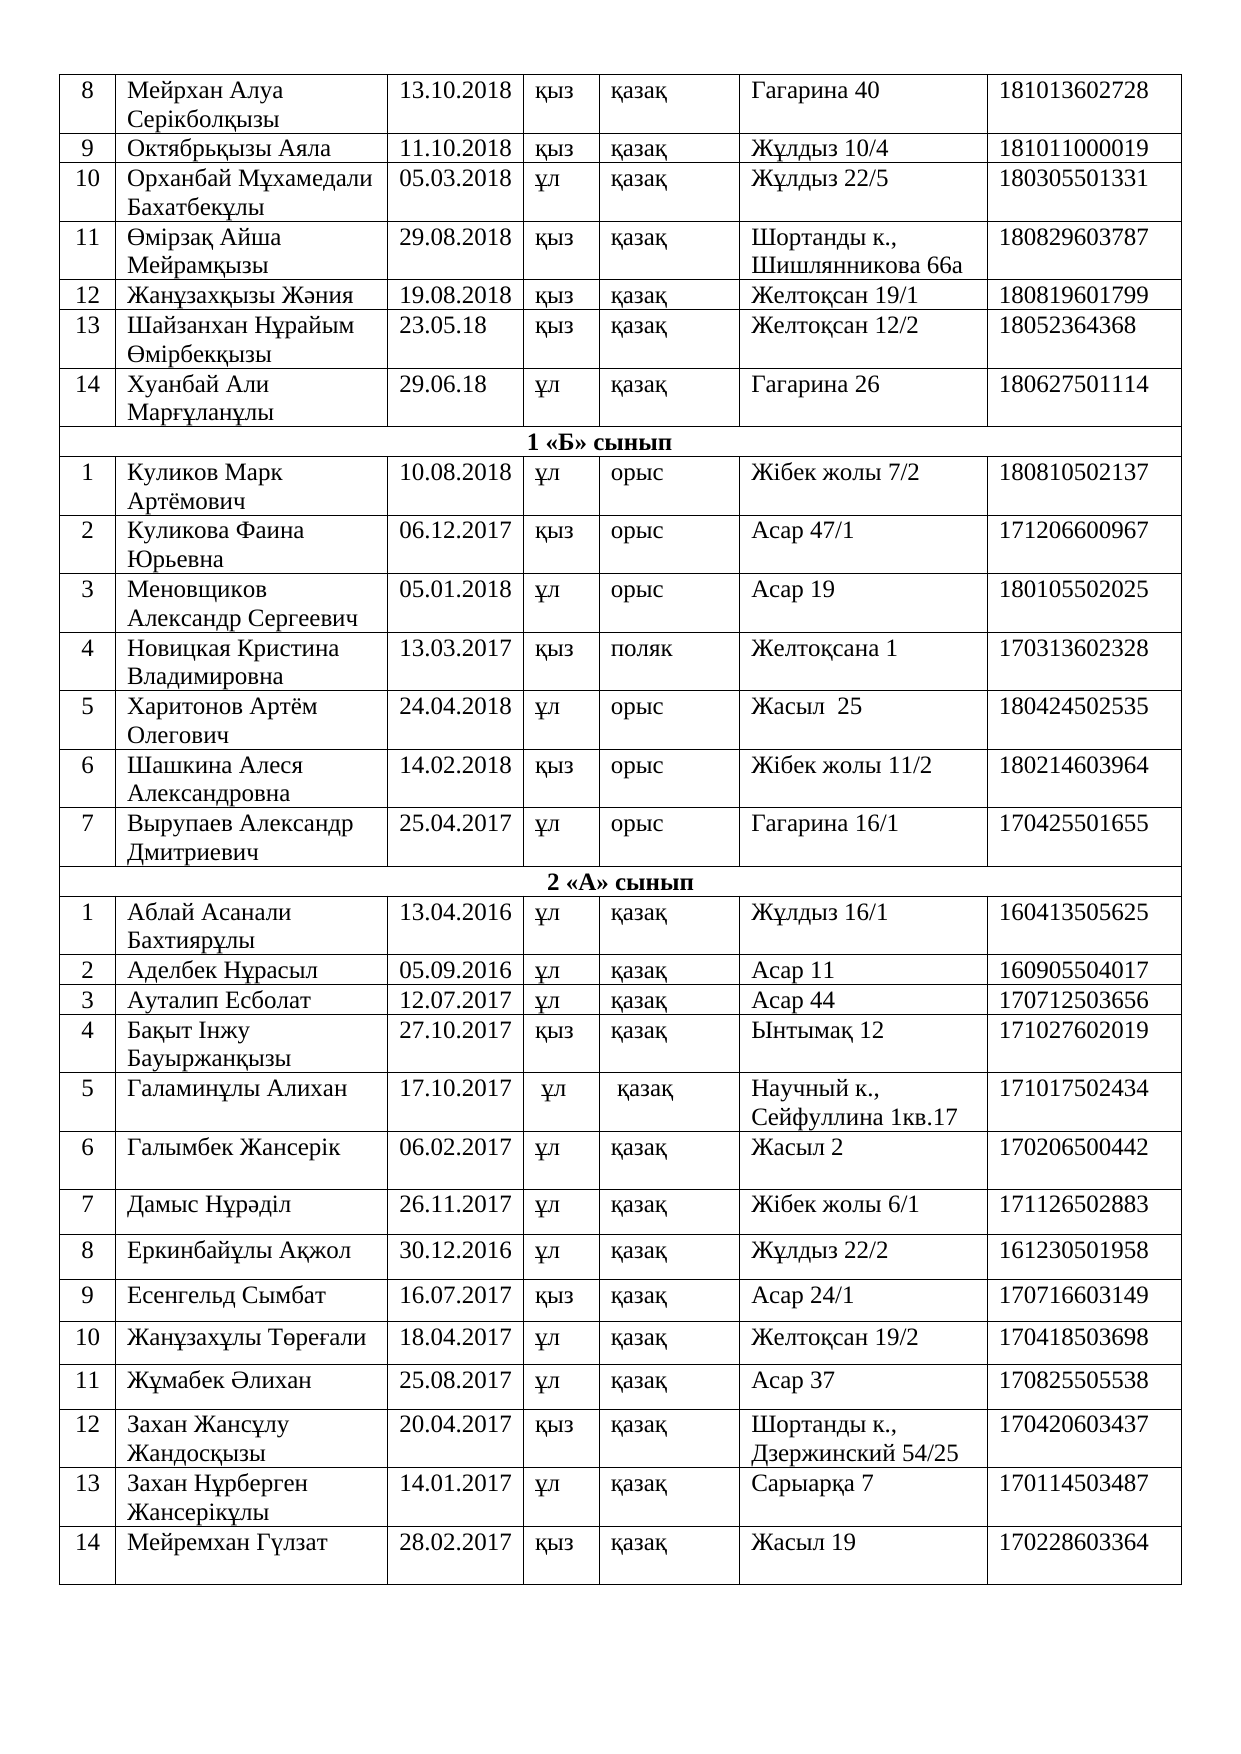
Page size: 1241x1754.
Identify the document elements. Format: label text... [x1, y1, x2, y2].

table_cell қыз [524, 1527, 599, 1583]
table_cell ұл [524, 574, 599, 632]
table_cell 1 «Б» сынып [60, 427, 1181, 456]
table_cell қазақ [600, 222, 739, 279]
table_cell Куликова Фаина Юрьевна [116, 516, 387, 573]
table_cell Гагарина 40 [740, 75, 987, 132]
table_cell 06.12.2017 [388, 516, 523, 573]
table_cell 18052364368 [988, 310, 1181, 368]
table_cell Желтоқсан 19/2 [740, 1322, 987, 1364]
table_cell 180424502535 [988, 691, 1181, 749]
table_cell 14.02.2018 [388, 750, 523, 807]
table_cell Мейремхан Гүлзат [116, 1527, 387, 1583]
table_cell 6 [60, 1132, 115, 1188]
table_cell 7 [60, 1190, 115, 1234]
table_cell Есенгельд Сымбат [116, 1280, 387, 1321]
table_cell 5 [60, 691, 115, 749]
table_cell 19.08.2018 [388, 280, 523, 309]
table_cell Асар 44 [740, 985, 987, 1014]
table_cell 160905504017 [988, 955, 1181, 984]
table_cell Жасыл 19 [740, 1527, 987, 1583]
table_cell Бақыт Інжу Бауыржанқызы [116, 1015, 387, 1072]
table_cell Новицкая Кристина Владимировна [116, 633, 387, 690]
table_cell қазақ [600, 1190, 739, 1234]
table_cell Желтоқсан 19/1 [740, 280, 987, 309]
table_cell поляк [600, 633, 739, 690]
table_cell ұл [524, 163, 599, 221]
table_cell Өмірзақ Айша Мейрамқызы [116, 222, 387, 279]
table_cell қыз [524, 134, 599, 162]
table_cell Жұлдыз 22/5 [740, 163, 987, 221]
table_cell 3 [60, 985, 115, 1014]
table_cell 11 [60, 222, 115, 279]
table_cell қазақ [600, 75, 739, 132]
table_cell Куликов Марк Артёмович [116, 457, 387, 514]
table_cell 170418503698 [988, 1322, 1181, 1364]
table_cell қазақ [600, 134, 739, 162]
table_cell Дамыс Нұрәділ [116, 1190, 387, 1234]
table_cell орыс [600, 750, 739, 807]
table_cell Жұлдыз 16/1 [740, 897, 987, 954]
table_cell 170716603149 [988, 1280, 1181, 1321]
table_cell Гагарина 16/1 [740, 808, 987, 866]
table_cell 23.05.18 [388, 310, 523, 368]
table_cell 7 [60, 808, 115, 866]
table_cell ұл [524, 1073, 599, 1131]
table_cell қазақ [600, 1410, 739, 1467]
table_cell 2 [60, 955, 115, 984]
table_cell Сарыарқа 7 [740, 1468, 987, 1526]
table_cell 170425501655 [988, 808, 1181, 866]
table_cell 24.04.2018 [388, 691, 523, 749]
table_cell ұл [524, 457, 599, 514]
table_cell 170825505538 [988, 1365, 1181, 1408]
table_cell 171017502434 [988, 1073, 1181, 1131]
table_cell ұл [524, 1468, 599, 1526]
table_cell 14.01.2017 [388, 1468, 523, 1526]
table_cell Асар 11 [740, 955, 987, 984]
table_cell 12 [60, 1410, 115, 1467]
table_cell 18.04.2017 [388, 1322, 523, 1364]
table_cell Жібек жолы 11/2 [740, 750, 987, 807]
table_cell қыз [524, 516, 599, 573]
table_cell 13 [60, 310, 115, 368]
table_cell 161230501958 [988, 1235, 1181, 1279]
table_cell 160413505625 [988, 897, 1181, 954]
table_cell қазақ [600, 897, 739, 954]
table_cell 30.12.2016 [388, 1235, 523, 1279]
table_cell 05.09.2016 [388, 955, 523, 984]
table_cell Жұлдыз 10/4 [740, 134, 987, 162]
table_cell 06.02.2017 [388, 1132, 523, 1188]
table_cell Ауталип Есболат [116, 985, 387, 1014]
table_cell 13.10.2018 [388, 75, 523, 132]
table_cell қазақ [600, 1322, 739, 1364]
table_cell Асар 24/1 [740, 1280, 987, 1321]
table_cell 11.10.2018 [388, 134, 523, 162]
table_cell 180214603964 [988, 750, 1181, 807]
table_cell 1 [60, 457, 115, 514]
table_cell орыс [600, 691, 739, 749]
table_cell Меновщиков Александр Сергеевич [116, 574, 387, 632]
table_cell қазақ [600, 1235, 739, 1279]
table_cell 9 [60, 1280, 115, 1321]
table_cell 26.11.2017 [388, 1190, 523, 1234]
table_cell ұл [524, 1190, 599, 1234]
table_cell ұл [524, 985, 599, 1014]
table_cell 170228603364 [988, 1527, 1181, 1583]
table_cell қазақ [600, 280, 739, 309]
table_cell 10 [60, 1322, 115, 1364]
table_cell Хуанбай Али Марғұланұлы [116, 369, 387, 426]
table_cell 27.10.2017 [388, 1015, 523, 1072]
table_cell қыз [524, 1015, 599, 1072]
table_cell Шортанды к., Шишлянникова 66а [740, 222, 987, 279]
table_cell 17.10.2017 [388, 1073, 523, 1131]
table_cell қазақ [600, 955, 739, 984]
table_cell Жібек жолы 7/2 [740, 457, 987, 514]
table_cell 29.08.2018 [388, 222, 523, 279]
table_cell 05.03.2018 [388, 163, 523, 221]
table_cell Жұлдыз 22/2 [740, 1235, 987, 1279]
table_cell Вырупаев Александр Дмитриевич [116, 808, 387, 866]
table_cell 3 [60, 574, 115, 632]
table_cell қазақ [600, 1280, 739, 1321]
table_cell 171027602019 [988, 1015, 1181, 1072]
table_cell Аделбек Нұрасыл [116, 955, 387, 984]
table_cell 180105502025 [988, 574, 1181, 632]
table_cell Асар 19 [740, 574, 987, 632]
table_cell Шортанды к., Дзержинский 54/25 [740, 1410, 987, 1467]
table_cell 11 [60, 1365, 115, 1408]
table_cell 13.03.2017 [388, 633, 523, 690]
table_cell 170313602328 [988, 633, 1181, 690]
table_cell орыс [600, 808, 739, 866]
table_cell Шашкина Алеся Александровна [116, 750, 387, 807]
table_cell 180810502137 [988, 457, 1181, 514]
table_cell қыз [524, 222, 599, 279]
table_cell Жұмабек Әлихан [116, 1365, 387, 1408]
table_cell 4 [60, 633, 115, 690]
table_cell 20.04.2017 [388, 1410, 523, 1467]
table_cell 2 [60, 516, 115, 573]
table_cell Захан Нұрберген Жансерікұлы [116, 1468, 387, 1526]
table_cell 12 [60, 280, 115, 309]
table_cell 180627501114 [988, 369, 1181, 426]
table_cell ұл [524, 691, 599, 749]
table_cell 8 [60, 75, 115, 132]
table_cell ұл [524, 1322, 599, 1364]
table_cell ұл [524, 955, 599, 984]
table_cell орыс [600, 457, 739, 514]
table_cell қазақ [600, 1365, 739, 1408]
table_cell 180305501331 [988, 163, 1181, 221]
table_cell қыз [524, 75, 599, 132]
table_cell 181013602728 [988, 75, 1181, 132]
table_cell 28.02.2017 [388, 1527, 523, 1583]
table_cell ұл [524, 1365, 599, 1408]
table_cell қыз [524, 310, 599, 368]
table_cell ұл [524, 897, 599, 954]
table_cell Ынтымақ 12 [740, 1015, 987, 1072]
table_cell ұл [524, 1132, 599, 1188]
table_cell 170712503656 [988, 985, 1181, 1014]
table_cell қыз [524, 750, 599, 807]
table_cell 29.06.18 [388, 369, 523, 426]
table_cell қазақ [600, 163, 739, 221]
table_cell 1 [60, 897, 115, 954]
table_cell 14 [60, 1527, 115, 1583]
table_cell Галаминұлы Алихан [116, 1073, 387, 1131]
table_cell 12.07.2017 [388, 985, 523, 1014]
table_cell Жанұзахұлы Төреғали [116, 1322, 387, 1364]
table_cell 5 [60, 1073, 115, 1131]
table_cell 171206600967 [988, 516, 1181, 573]
table_cell 13 [60, 1468, 115, 1526]
table_cell 8 [60, 1235, 115, 1279]
table_cell Аблай Асанали Бахтиярұлы [116, 897, 387, 954]
table_cell қыз [524, 1280, 599, 1321]
table_cell 10 [60, 163, 115, 221]
table_cell қазақ [600, 369, 739, 426]
table_cell 180829603787 [988, 222, 1181, 279]
table_cell 170206500442 [988, 1132, 1181, 1188]
table_cell Октябрьқызы Аяла [116, 134, 387, 162]
table_cell 10.08.2018 [388, 457, 523, 514]
table_cell 4 [60, 1015, 115, 1072]
table_cell Мейрхан Алуа Серікболқызы [116, 75, 387, 132]
table_cell 14 [60, 369, 115, 426]
table_cell Жібек жолы 6/1 [740, 1190, 987, 1234]
table_cell қазақ [600, 1132, 739, 1188]
table_cell 170420603437 [988, 1410, 1181, 1467]
table_cell Шайзанхан Нұрайым Өмірбекқызы [116, 310, 387, 368]
table_cell қыз [524, 280, 599, 309]
table_cell Гагарина 26 [740, 369, 987, 426]
table_cell 25.04.2017 [388, 808, 523, 866]
table_cell Жасыл 2 [740, 1132, 987, 1188]
table_cell Асар 47/1 [740, 516, 987, 573]
table_cell 170114503487 [988, 1468, 1181, 1526]
table_cell қазақ [600, 1073, 739, 1131]
table_cell ұл [524, 369, 599, 426]
table_cell 9 [60, 134, 115, 162]
table_cell Галымбек Жансерік [116, 1132, 387, 1188]
table_cell қазақ [600, 1015, 739, 1072]
table_cell Еркинбайұлы Ақжол [116, 1235, 387, 1279]
table_cell 181011000019 [988, 134, 1181, 162]
table_cell Желтоқсан 12/2 [740, 310, 987, 368]
table_cell Орханбай Мұхамедали Бахатбекұлы [116, 163, 387, 221]
table_cell қазақ [600, 1468, 739, 1526]
table_cell Захан Жансұлу Жандосқызы [116, 1410, 387, 1467]
table_cell қазақ [600, 985, 739, 1014]
table_cell Научный к., Сейфуллина 1кв.17 [740, 1073, 987, 1131]
table_cell 171126502883 [988, 1190, 1181, 1234]
table_cell қыз [524, 1410, 599, 1467]
table_cell ұл [524, 808, 599, 866]
table_cell 180819601799 [988, 280, 1181, 309]
table_cell 25.08.2017 [388, 1365, 523, 1408]
table_cell Жасыл 25 [740, 691, 987, 749]
table_cell қыз [524, 633, 599, 690]
table_cell қазақ [600, 310, 739, 368]
table_cell Желтоқсана 1 [740, 633, 987, 690]
table_cell Харитонов Артём Олегович [116, 691, 387, 749]
table_cell Жанұзахқызы Жәния [116, 280, 387, 309]
table_cell 16.07.2017 [388, 1280, 523, 1321]
table_cell орыс [600, 574, 739, 632]
table_cell ұл [524, 1235, 599, 1279]
table_cell Асар 37 [740, 1365, 987, 1408]
table_cell 05.01.2018 [388, 574, 523, 632]
table_cell 6 [60, 750, 115, 807]
table_cell орыс [600, 516, 739, 573]
table_cell 13.04.2016 [388, 897, 523, 954]
table_cell қазақ [600, 1527, 739, 1583]
table_cell 2 «А» сынып [60, 867, 1181, 896]
